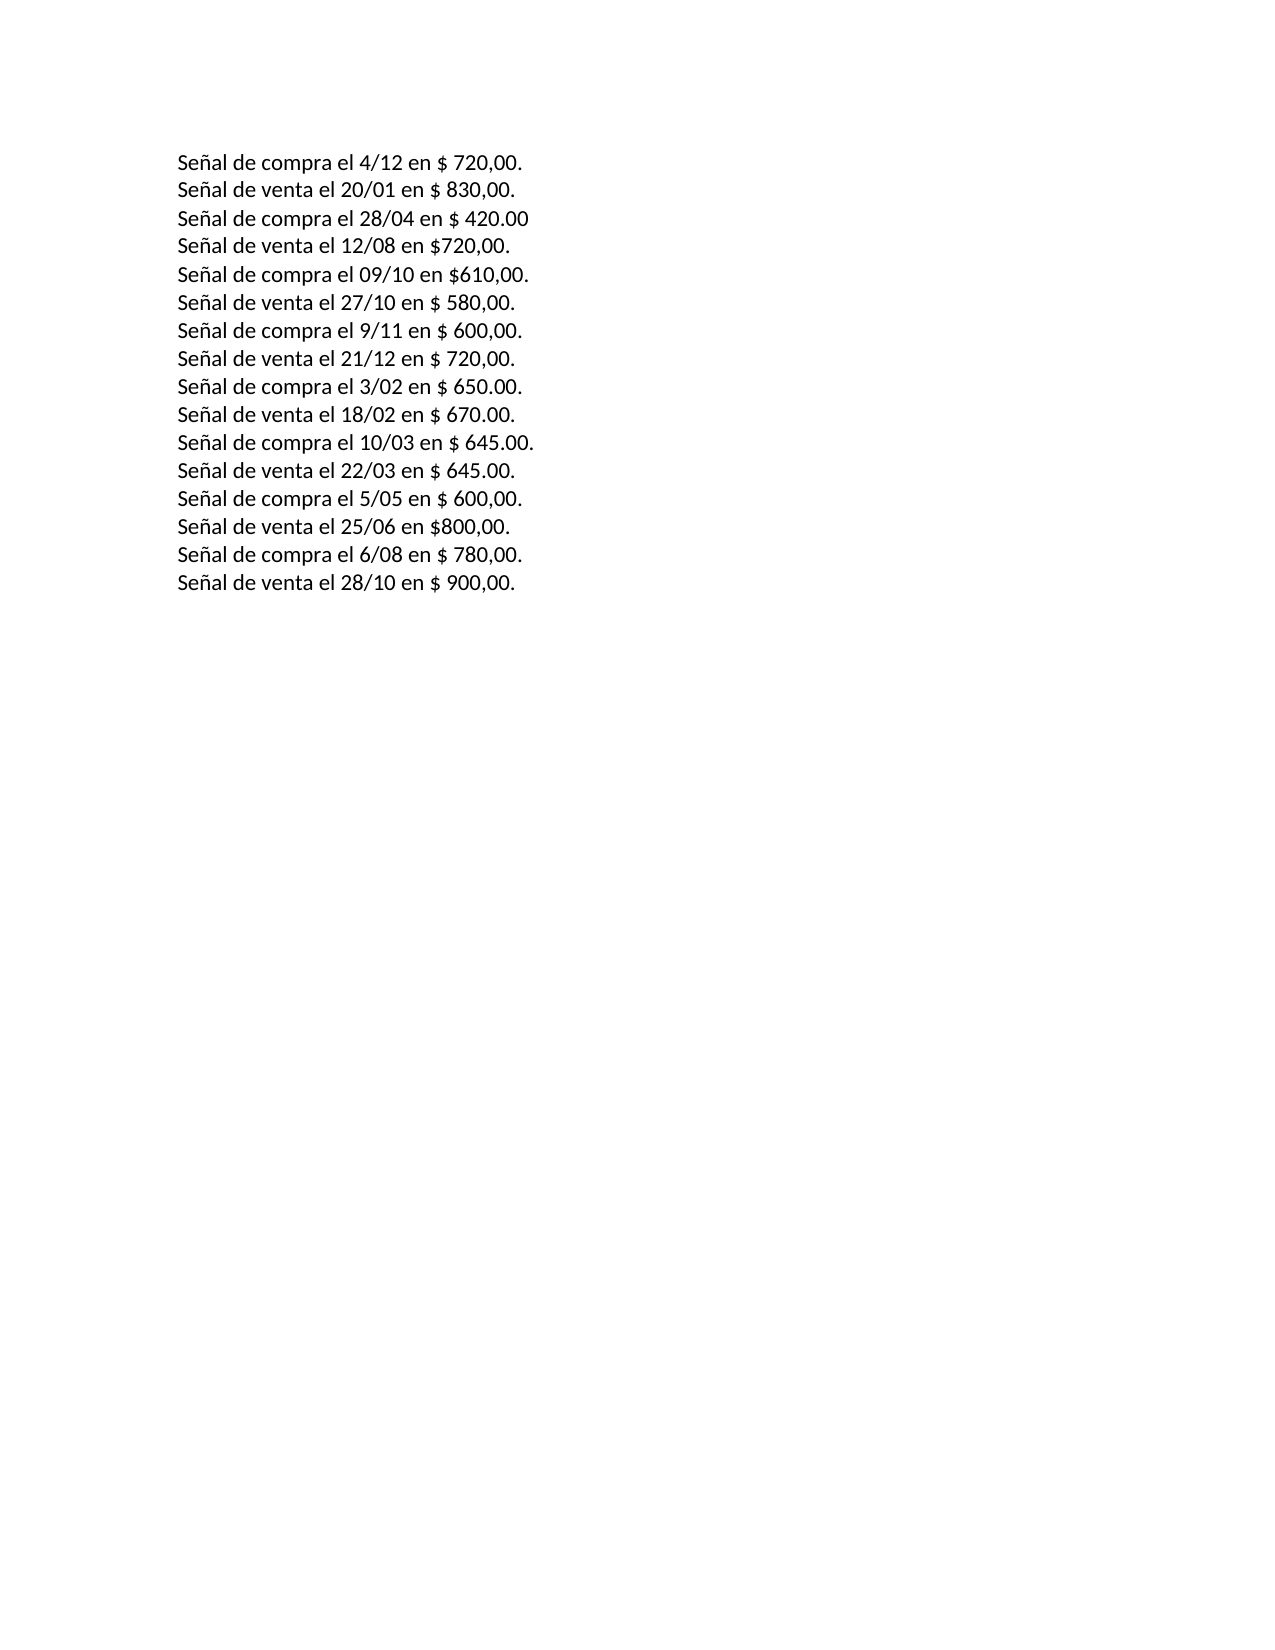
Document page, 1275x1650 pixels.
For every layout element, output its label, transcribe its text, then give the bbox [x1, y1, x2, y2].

text Señal de venta el 20/01 en $ 830,00. [177, 176, 1098, 204]
text Señal de venta el 28/10 en $ 900,00. [177, 568, 1098, 596]
text Señal de compra el 10/03 en $ 645.00. [177, 428, 1098, 456]
text Señal de venta el 12/08 en $720,00. [177, 232, 1098, 260]
text Señal de compra el 28/04 en $ 420.00 [177, 204, 1098, 232]
text Señal de venta el 27/10 en $ 580,00. [177, 288, 1098, 316]
text Señal de compra el 9/11 en $ 600,00. [177, 316, 1098, 344]
text Señal de compra el 09/10 en $610,00. [177, 260, 1098, 288]
text Señal de venta el 25/06 en $800,00. [177, 512, 1098, 540]
text Señal de venta el 18/02 en $ 670.00. [177, 400, 1098, 428]
text Señal de venta el 22/03 en $ 645.00. [177, 456, 1098, 484]
text Señal de venta el 21/12 en $ 720,00. [177, 344, 1098, 372]
text Señal de compra el 4/12 en $ 720,00. [177, 148, 1098, 176]
text Señal de compra el 3/02 en $ 650.00. [177, 372, 1098, 400]
text Señal de compra el 6/08 en $ 780,00. [177, 540, 1098, 568]
text Señal de compra el 5/05 en $ 600,00. [177, 484, 1098, 512]
